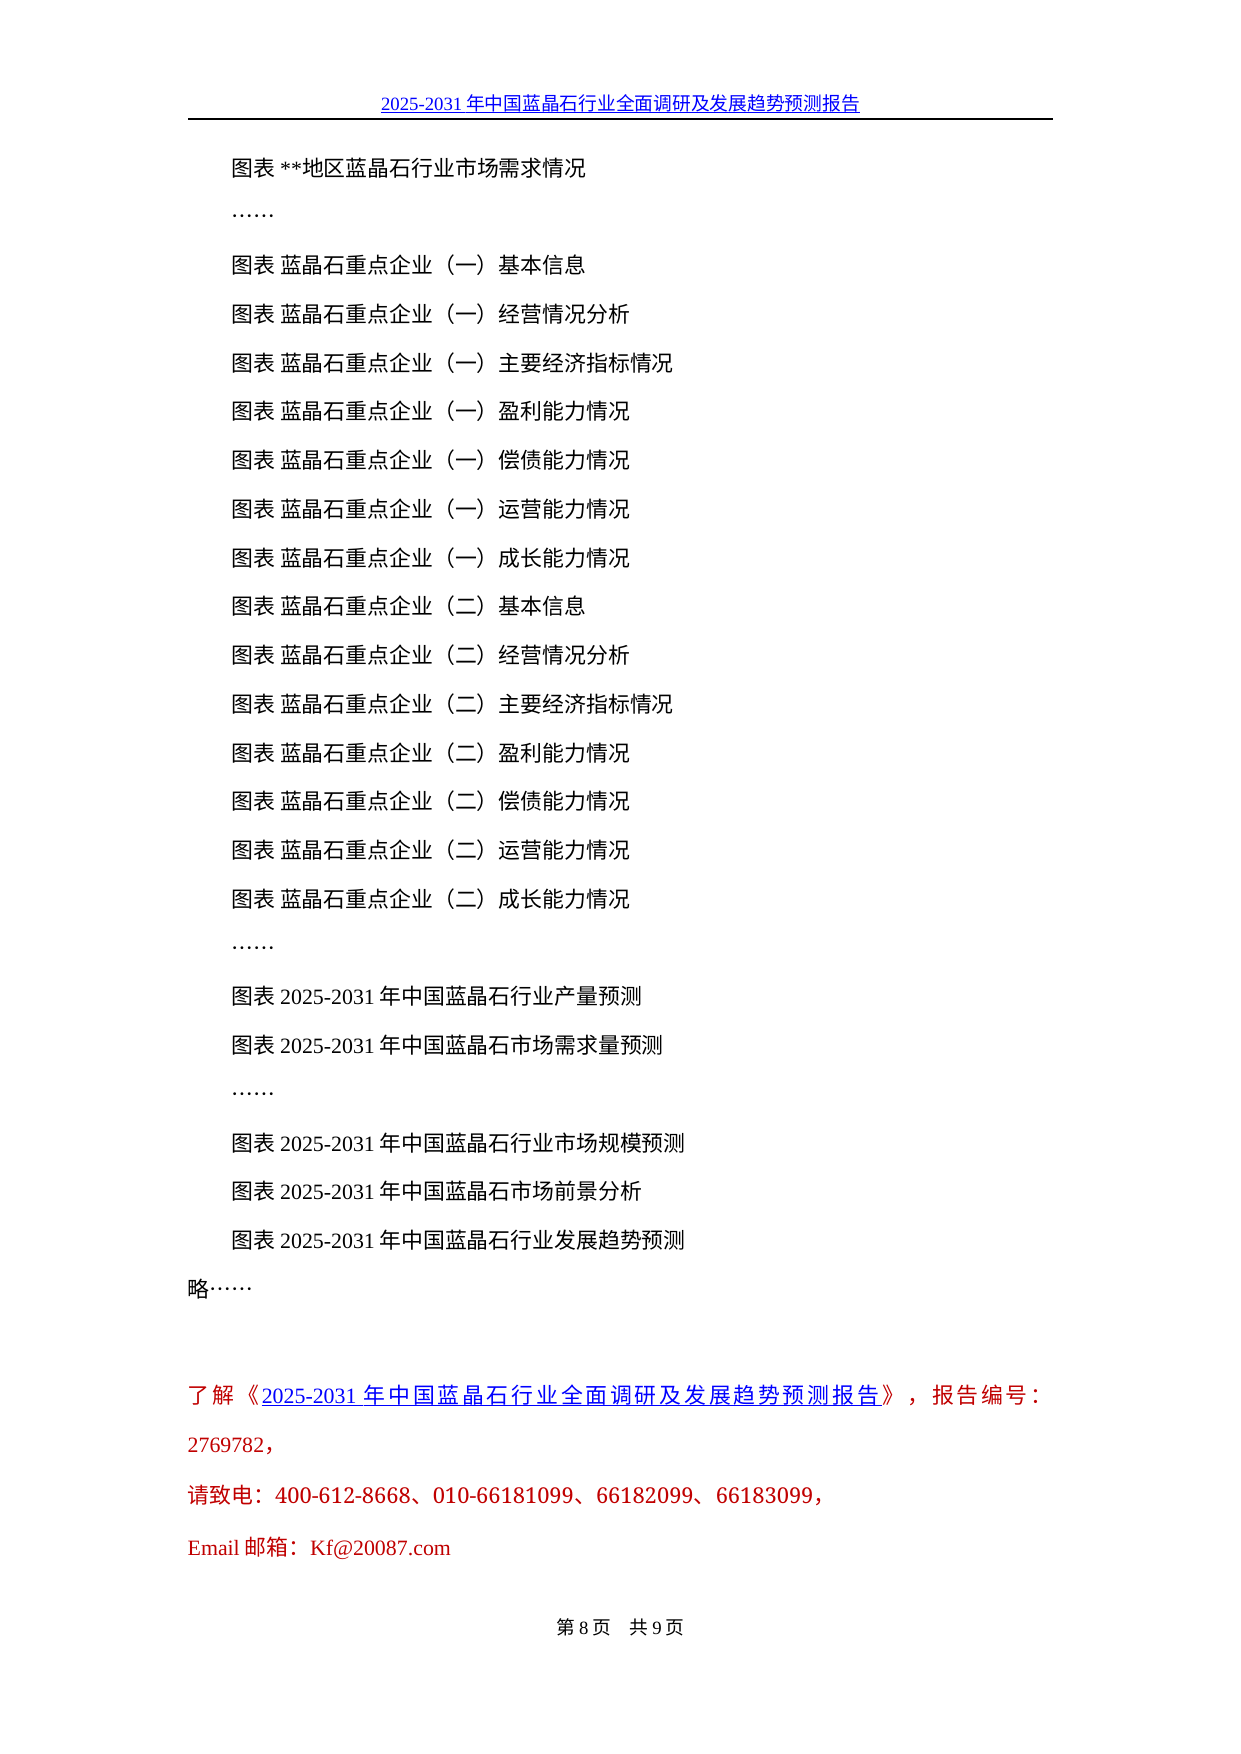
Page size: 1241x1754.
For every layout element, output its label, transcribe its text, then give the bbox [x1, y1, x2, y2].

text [187, 150, 1053, 1304]
text Email邮箱：Kf@20087.com [187, 1530, 1053, 1562]
text 了解《2025-2031年中国蓝晶石行业全面调研及发展趋势预测报告》，报告编号：2769782， [187, 1378, 1053, 1459]
text 请致电：400-612-8668、010-66181099、66182099、66183099， [187, 1478, 1053, 1511]
